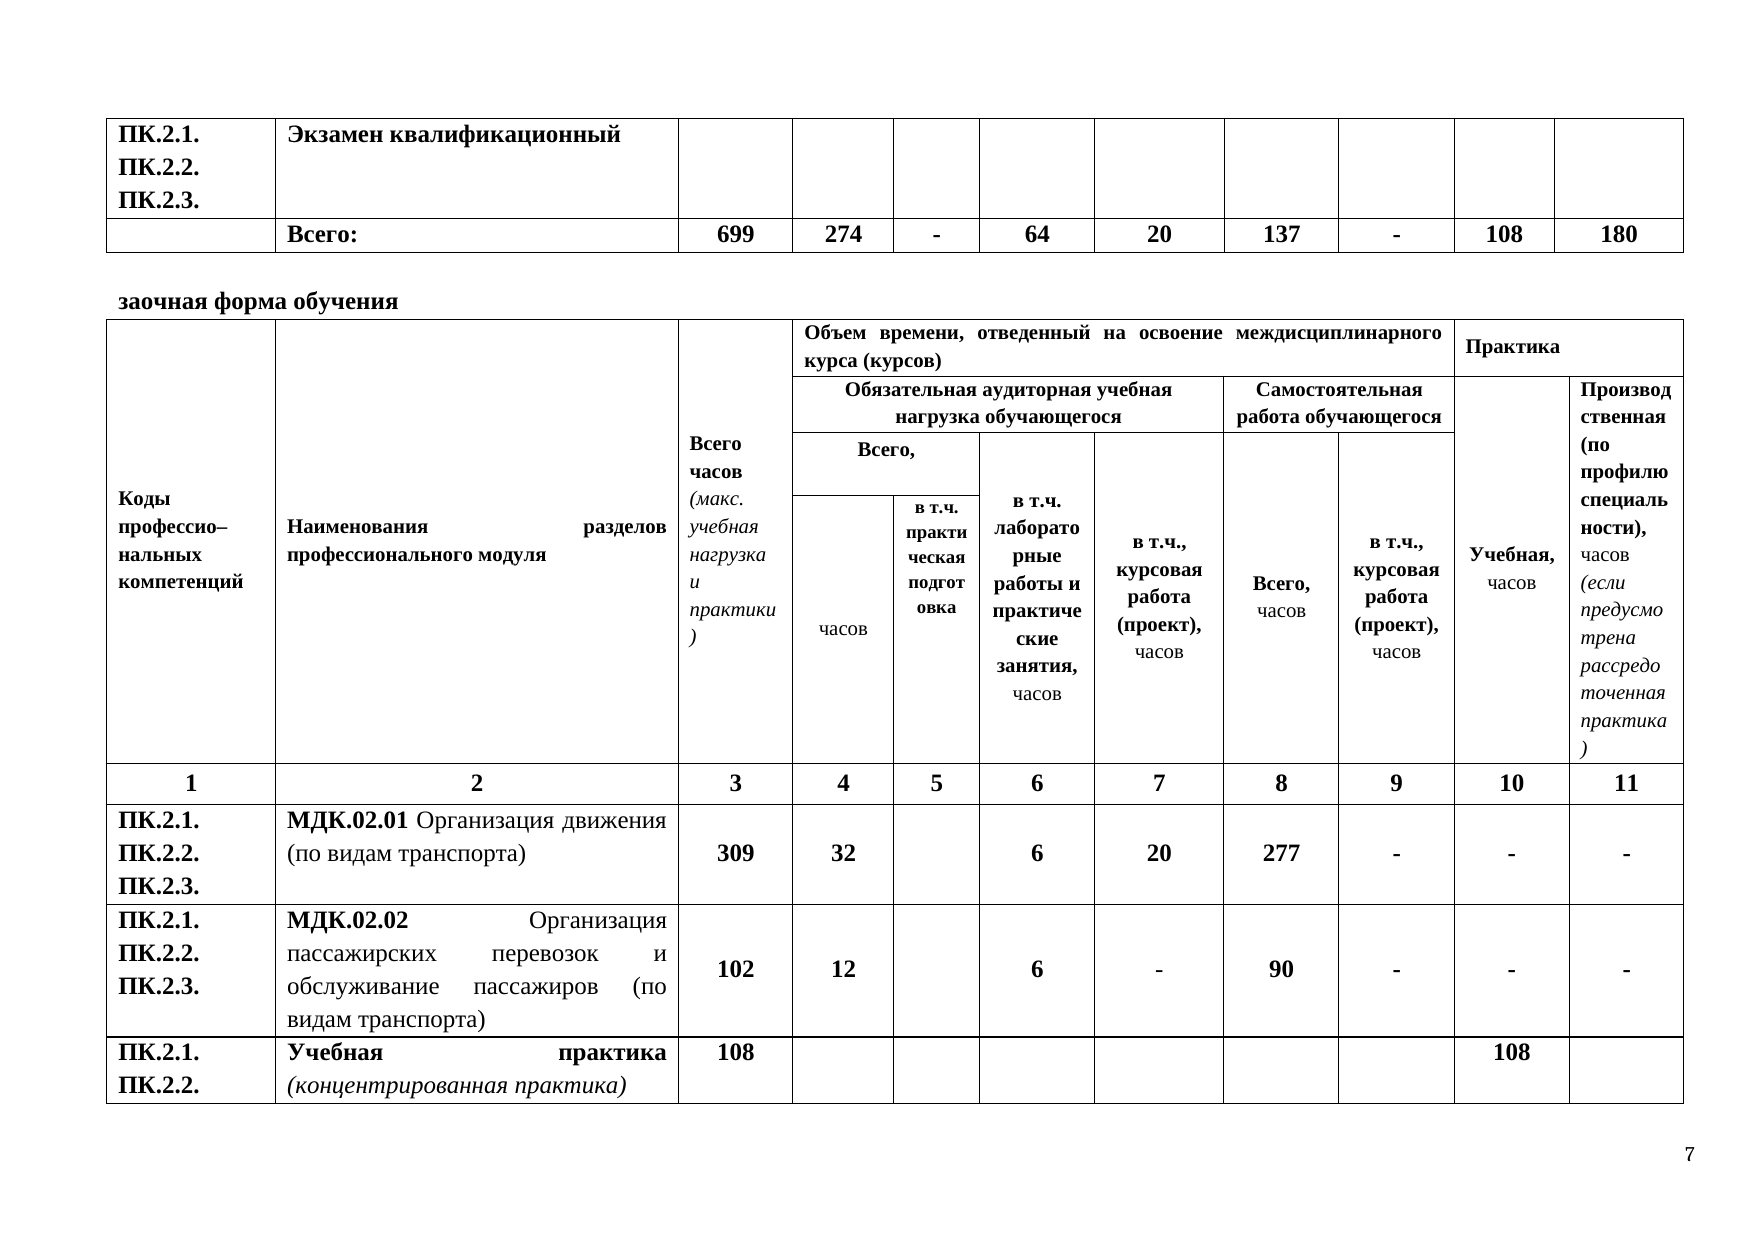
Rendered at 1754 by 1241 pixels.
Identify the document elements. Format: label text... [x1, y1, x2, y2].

table_cell 699 [679, 219, 792, 252]
table_cell Всего: [276, 219, 678, 252]
table_cell 6 [980, 764, 1094, 804]
table_cell - [1455, 805, 1569, 904]
table_cell [1555, 119, 1683, 218]
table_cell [107, 1038, 275, 1103]
table_header Объем времени, отведенный на освоение междисциплинарного курса (курсов) [793, 320, 1454, 376]
table_cell 20 [1095, 219, 1224, 252]
table_header Практика [1455, 320, 1683, 376]
table_cell 277 [1224, 805, 1338, 904]
table_cell 10 [1455, 764, 1569, 804]
table_cell 180 [1555, 219, 1683, 252]
table_cell [1339, 119, 1454, 218]
table_cell - [1339, 905, 1454, 1036]
table_cell Всего, часов [1224, 433, 1338, 763]
table_cell 7 [1095, 764, 1223, 804]
table_cell Производственная (по профилю специальности), часов (если предусмотрена рассредоточенная практика) [1570, 377, 1683, 763]
table_cell - [1570, 905, 1683, 1036]
table_cell 102 [679, 905, 792, 1036]
table_cell 4 [793, 764, 893, 804]
text заочная форма обучения [118, 286, 1695, 315]
table_cell [1224, 1038, 1338, 1103]
table_header Всего часов (макс. учебная нагрузка и практики) [679, 320, 792, 763]
table_cell [1225, 119, 1338, 218]
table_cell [107, 119, 275, 218]
table_cell - [1095, 905, 1223, 1036]
table_cell [894, 805, 979, 904]
table_cell 20 [1095, 805, 1223, 904]
table_cell 2 [276, 764, 678, 804]
table_cell МДК.02.02 Организация пассажирских перевозок и обслуживание пассажиров (по видам транспорта) [276, 905, 678, 1036]
table_cell 5 [894, 764, 979, 804]
table_cell Всего, [793, 433, 979, 495]
table_cell - [1339, 219, 1454, 252]
table_cell 274 [793, 219, 893, 252]
table_cell в т.ч., курсовая работа (проект), часов [1339, 433, 1454, 763]
table_cell 137 [1225, 219, 1338, 252]
table_cell МДК.02.01 Организация движения (по видам транспорта) [276, 805, 678, 904]
table_cell [894, 119, 979, 218]
table_cell - [1339, 805, 1454, 904]
table_cell Обязательная аудиторная учебная нагрузка обучающегося [793, 377, 1223, 432]
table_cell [276, 1038, 678, 1103]
table_cell 108 [679, 1038, 792, 1103]
table_cell 108 [1455, 1038, 1569, 1103]
table_cell 6 [980, 805, 1094, 904]
table_cell [1455, 119, 1554, 218]
table_cell часов [793, 496, 893, 763]
table_header Наименования разделов профессионального модуля [276, 320, 678, 763]
table_cell 9 [1339, 764, 1454, 804]
table_cell 32 [793, 805, 893, 904]
table_cell Самостоятельная работа обучающегося [1224, 377, 1454, 432]
table_cell [980, 1038, 1094, 1103]
table_cell - [1570, 805, 1683, 904]
table_cell [793, 119, 893, 218]
table_cell 64 [980, 219, 1094, 252]
table_cell [1339, 1038, 1454, 1103]
table_cell [1570, 1038, 1683, 1103]
table_cell [894, 1038, 979, 1103]
table_cell в т.ч. практическая подготовка [894, 496, 979, 763]
table_cell в т.ч., курсовая работа (проект), часов [1095, 433, 1223, 763]
table_cell [793, 1038, 893, 1103]
table_cell - [894, 219, 979, 252]
table_cell [980, 119, 1094, 218]
table_cell 309 [679, 805, 792, 904]
table_cell [1095, 119, 1224, 218]
table_cell 3 [679, 764, 792, 804]
table_cell [894, 905, 979, 1036]
table_cell 8 [1224, 764, 1338, 804]
table_cell 108 [1455, 219, 1554, 252]
table_header Коды профессио–нальных компетенций [107, 320, 275, 763]
table_cell - [1455, 905, 1569, 1036]
table_cell Учебная, часов [1455, 377, 1569, 763]
table_cell ПК.2.1. ПК.2.2. ПК.2.3. [107, 805, 275, 904]
table_cell [679, 119, 792, 218]
table_cell 6 [980, 905, 1094, 1036]
table_cell [1095, 1038, 1223, 1103]
table_cell 1 [107, 764, 275, 804]
table_cell [107, 219, 275, 252]
table_cell в т.ч. лабораторные работы и практические занятия, часов [980, 433, 1094, 763]
table_cell 11 [1570, 764, 1683, 804]
table_cell ПК.2.1. ПК.2.2. ПК.2.3. [107, 905, 275, 1036]
table_cell 90 [1224, 905, 1338, 1036]
table_cell Экзамен квалификационный [276, 119, 678, 218]
table_cell 12 [793, 905, 893, 1036]
